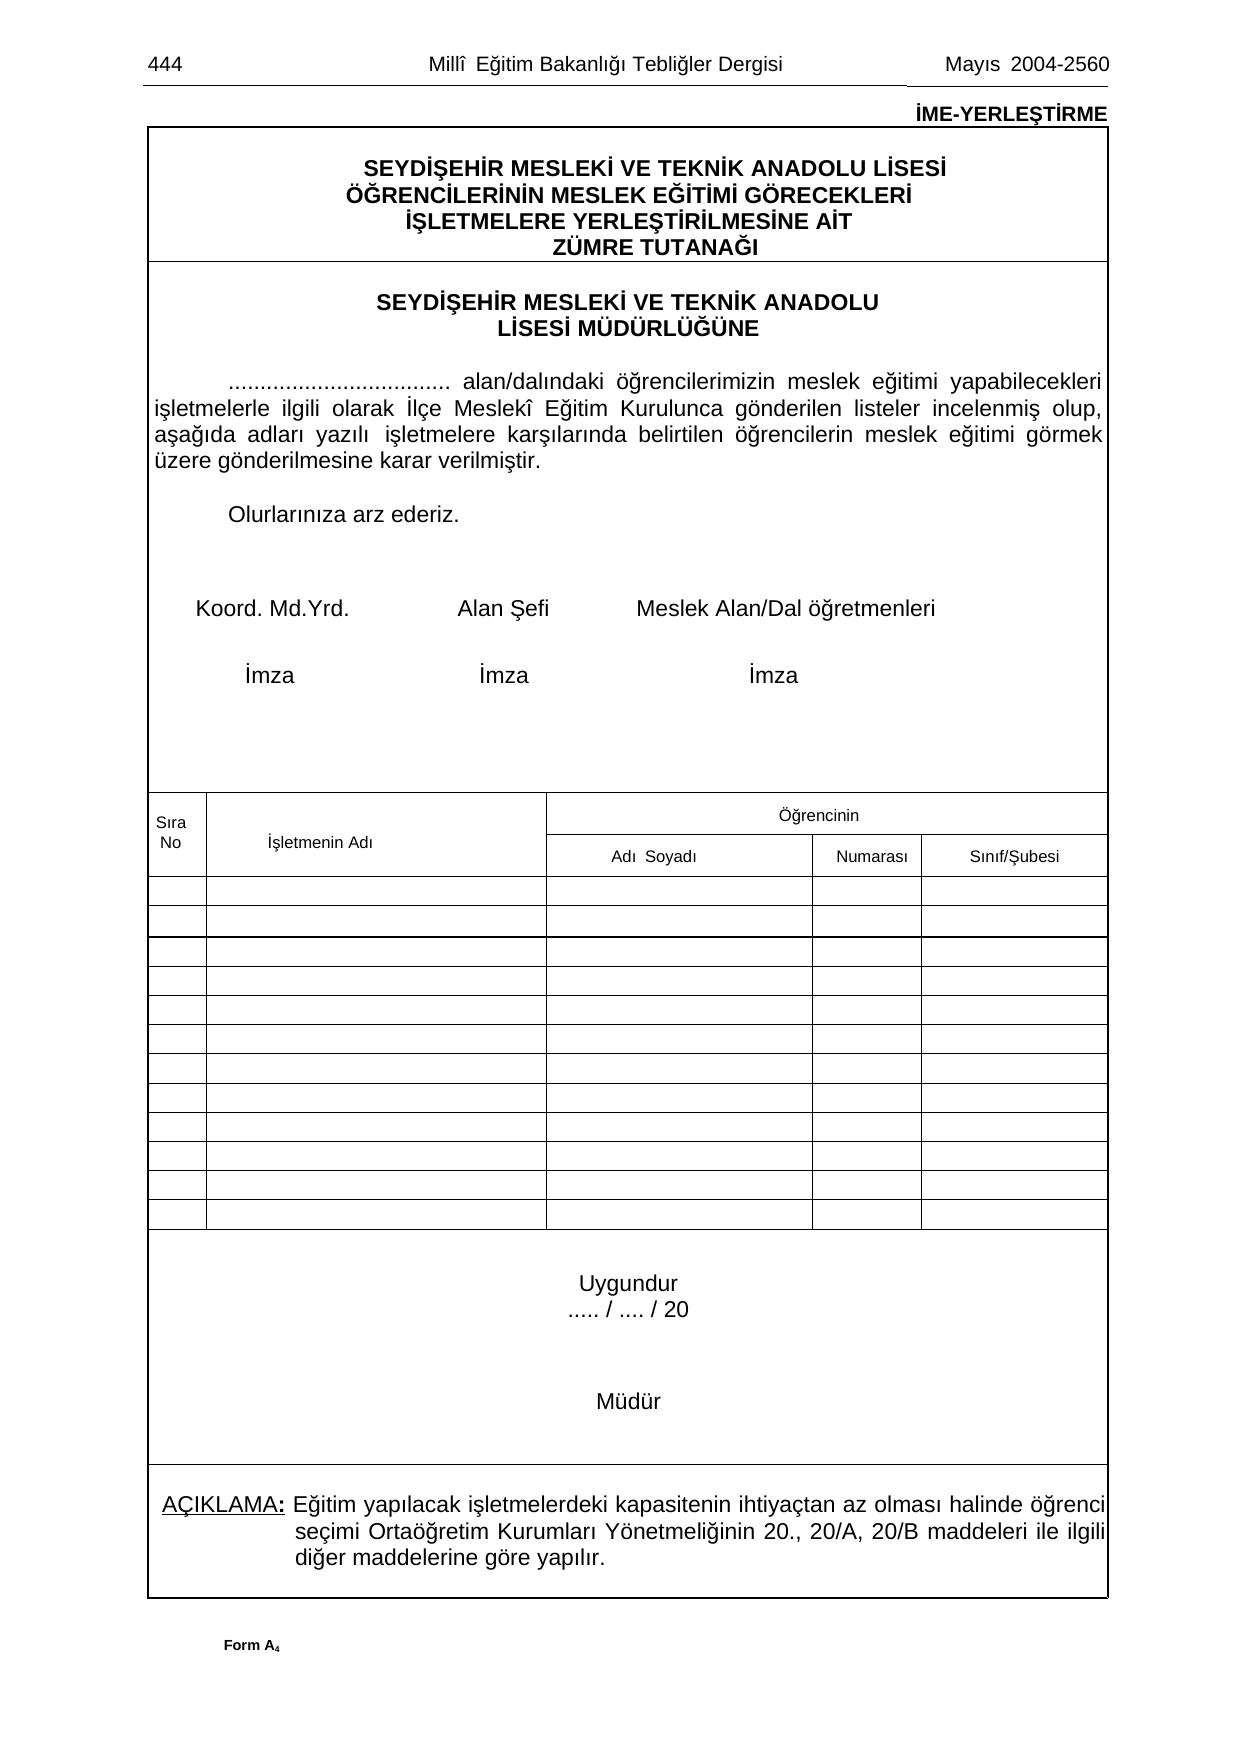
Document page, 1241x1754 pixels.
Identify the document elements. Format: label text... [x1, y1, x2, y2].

table_cell [547, 1171, 812, 1199]
table_cell [149, 1025, 206, 1053]
table_cell [922, 967, 1107, 995]
table_cell Numarası [813, 835, 921, 876]
table_cell [813, 906, 921, 936]
table_cell Sınıf/Şubesi [922, 835, 1107, 876]
table_cell [813, 1171, 921, 1199]
table_cell [149, 938, 206, 966]
table_cell [149, 1171, 206, 1199]
table_cell [207, 1171, 546, 1199]
table_cell Öğrencinin [547, 793, 1107, 834]
table_cell AÇIKLAMA: Eğitim yapılacak işletmelerdeki kapasitenin ihtiyaçtan az olması halinde öğrenci seçimi Ortaöğretim Kurumları Yönetmeliğinin 20., 20/A, 20/B maddeleri ile ilgili diğer maddelerine göre yapılır. [149, 1465, 1107, 1597]
table_cell [207, 906, 546, 936]
table_cell [547, 1025, 812, 1053]
table_cell [149, 1054, 206, 1082]
table_header SEYDİŞEHİR MESLEKİ VE TEKNİK ANADOLU LİSESİ ÖĞRENCİLERİNİN MESLEK EĞİTİMİ GÖRECEKLERİ İŞLETMELERE YERLEŞTİRİLMESİNE AİT ZÜMRE TUTANAĞI [149, 128, 1107, 261]
table_cell İşletmenin Adı [207, 793, 546, 876]
text İME-YERLEŞTİRME [148, 102, 1108, 126]
table_cell Sıra No [149, 793, 206, 876]
table_cell [813, 1142, 921, 1170]
table_cell [207, 1200, 546, 1229]
table_cell [149, 877, 206, 905]
table_cell [922, 1142, 1107, 1170]
table_cell [922, 1054, 1107, 1082]
table_cell [149, 1113, 206, 1141]
table_cell [813, 1025, 921, 1053]
table_cell [547, 877, 812, 905]
table_cell [922, 996, 1107, 1024]
text Form A4 [223, 1637, 1093, 1654]
table_cell [207, 1142, 546, 1170]
table_cell [547, 906, 812, 936]
table_cell [922, 1025, 1107, 1053]
table_cell [813, 1113, 921, 1141]
table_cell [547, 996, 812, 1024]
table_cell [813, 1084, 921, 1112]
table_cell [547, 938, 812, 966]
table_cell [547, 967, 812, 995]
table_cell [207, 1113, 546, 1141]
table_cell [813, 967, 921, 995]
table_cell [813, 877, 921, 905]
table_cell [207, 967, 546, 995]
table_cell [149, 1200, 206, 1229]
table_cell [922, 1084, 1107, 1112]
table_cell [547, 1054, 812, 1082]
text 444 Millî Eğitim Bakanlığı Tebliğler Dergisi Mayıs 2004-2560 [148, 52, 1138, 76]
table_cell [207, 1084, 546, 1112]
table_cell [922, 906, 1107, 936]
table_cell [547, 1142, 812, 1170]
table_cell [922, 1113, 1107, 1141]
table_cell [922, 877, 1107, 905]
table_cell [149, 967, 206, 995]
table_cell Uygundur ..... / .... / 20 Müdür [149, 1230, 1107, 1464]
table_cell Adı Soyadı [547, 835, 812, 876]
table_cell [922, 938, 1107, 966]
table_cell [547, 1200, 812, 1229]
table_cell [207, 1054, 546, 1082]
table_cell [207, 938, 546, 966]
table_cell [813, 1200, 921, 1229]
table_cell [149, 906, 206, 936]
table_cell [207, 996, 546, 1024]
table_cell [207, 877, 546, 905]
table_cell [207, 1025, 546, 1053]
table_cell [922, 1200, 1107, 1229]
table_cell [813, 996, 921, 1024]
table_cell [813, 1054, 921, 1082]
table_cell [149, 1084, 206, 1112]
table_cell [922, 1171, 1107, 1199]
table_cell [547, 1113, 812, 1141]
table_cell [149, 1142, 206, 1170]
table_cell [149, 996, 206, 1024]
table_cell [813, 938, 921, 966]
table_cell SEYDİŞEHİR MESLEKİ VE TEKNİK ANADOLU LİSESİ MÜDÜRLÜĞÜNE ................................... alan/dalındaki öğrencilerimizin meslek eğitimi yapabilecekleri işletmelerle ilgili olarak İlçe Meslekî Eğitim Kurulunca gönderilen listeler incelenmiş olup, aşağıda adları yazılı işletmelere karşılarında belirtilen öğrencilerin meslek eğitimi görmek üzere gönderilmesine karar verilmiştir. Olurlarınıza arz ederiz. Koord. Md.Yrd. Alan Şefi Meslek Alan/Dal öğretmenleri İmza İmza İmza [149, 262, 1107, 792]
table_cell [547, 1084, 812, 1112]
